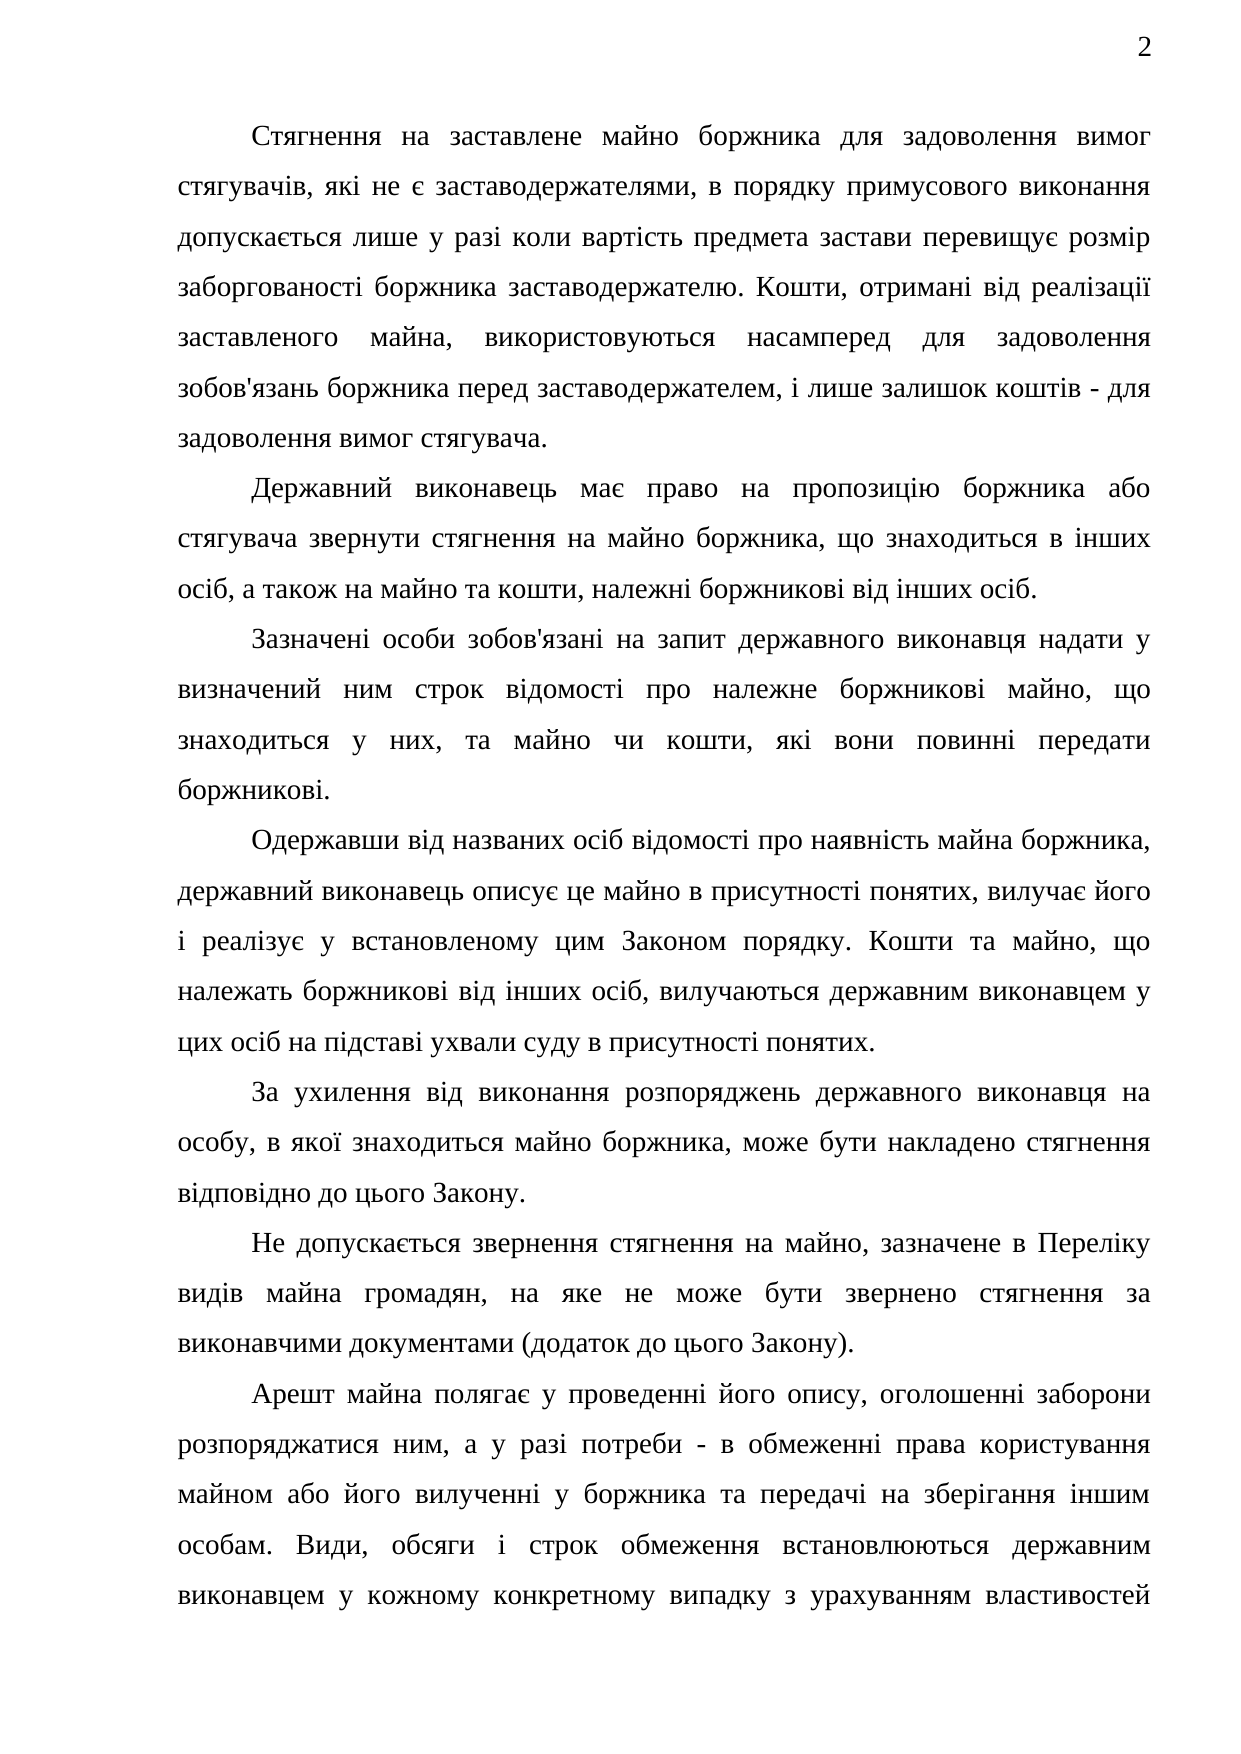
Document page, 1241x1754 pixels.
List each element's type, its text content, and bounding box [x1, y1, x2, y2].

text Не допускається звернення стягнення на майно, зазначене в Переліку видів майна громадян, на яке не може бути звернено стягнення за виконавчими документами (додаток до цього Закону). [177, 1225, 1152, 1359]
text Державний виконавець має право на пропозицію боржника або стягувача звернути стягнення на майно боржника, що знаходиться в інших осіб, а також на майно та кошти, належні боржникові від інших осіб. [177, 470, 1152, 604]
text Зазначені особи зобов'язані на запит державного виконавця надати у визначений ним строк відомості про належне боржникові майно, що знаходиться у них, та майно чи кошти, які вони повинні передати боржникові. [177, 621, 1152, 806]
text Стягнення на заставлене майно боржника для задоволення вимог стягувачів, які не є заставодержателями, в порядку примусового виконання допускається лише у разі коли вартість предмета застави перевищує розмір заборгованості боржника заставодержателю. Кошти, отримані від реалізації заставленого майна, використовуються насамперед для задоволення зобов'язань боржника перед заставодержателем, і лише залишок коштів - для задоволення вимог стягувача. [177, 118, 1152, 453]
text Одержавши від названих осіб відомості про наявність майна боржника, державний виконавець описує це майно в присутності понятих, вилучає його і реалізує у встановленому цим Законом порядку. Кошти та майно, що належать боржникові від інших осіб, вилучаються державним виконавцем у цих осіб на підставі ухвали суду в присутності понятих. [177, 822, 1152, 1057]
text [177, 1376, 1152, 1611]
text За ухилення від виконання розпоряджень державного виконавця на особу, в якої знаходиться майно боржника, може бути накладено стягнення відповідно до цього Закону. [177, 1074, 1152, 1208]
